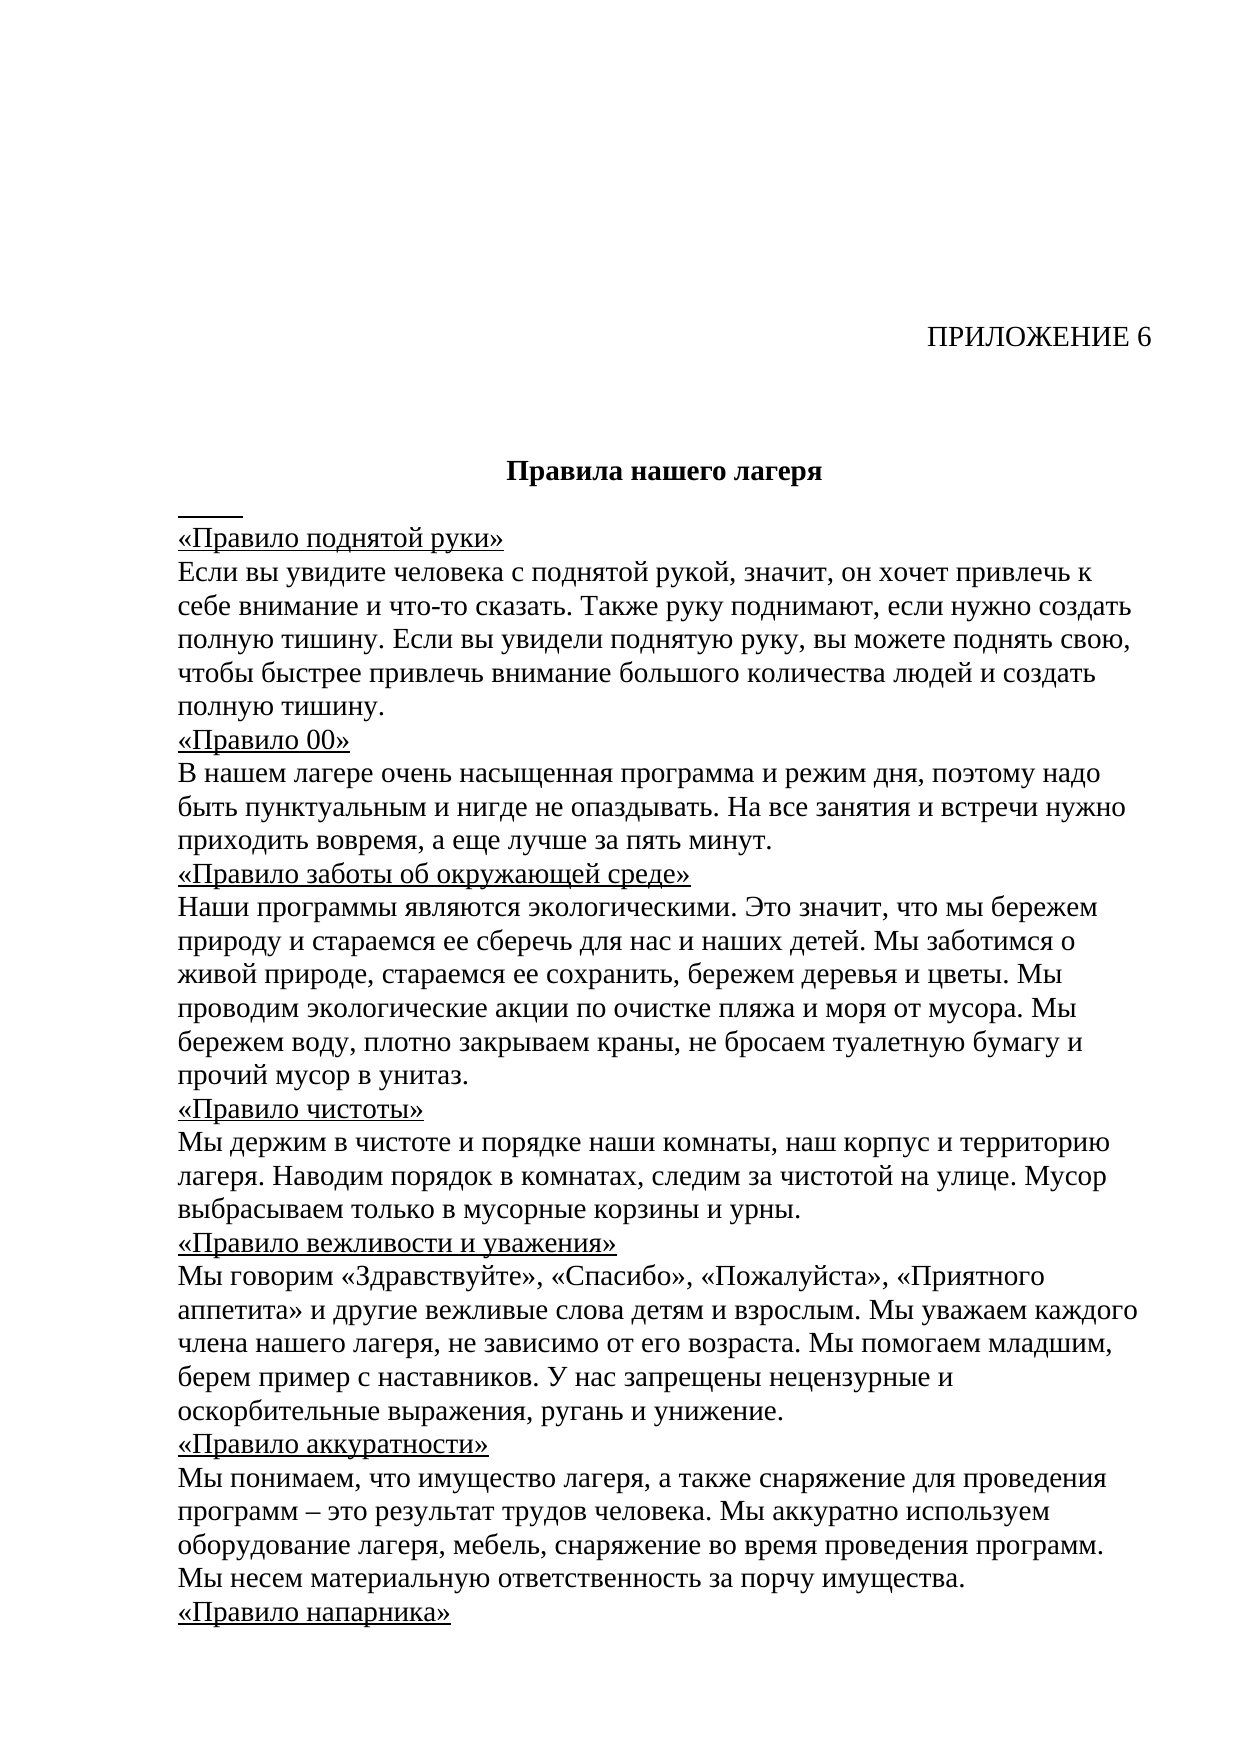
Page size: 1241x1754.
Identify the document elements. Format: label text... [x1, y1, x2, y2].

text ПРИЛОЖЕНИЕ 6 [177, 319, 1152, 353]
text Если вы увидите человека с поднятой рукой, значит, он хочет привлечь к себе внимание и что-то сказать. Также руку поднимают, если нужно создать полную тишину. Если вы увидели поднятую руку, вы можете поднять свою, чтобы быстрее привлечь внимание большого количества людей и создать полную тишину. [177, 554, 1152, 722]
text Правила нашего лагеря [177, 453, 1152, 487]
text «Правило напарника» [177, 1594, 1152, 1627]
text «Правило вежливости и уважения» [177, 1225, 1152, 1258]
text «Правило 00» [177, 722, 1152, 755]
text «Правило поднятой руки» [177, 521, 1152, 554]
text «Правило заботы об окружающей среде» [177, 856, 1152, 889]
text В нашем лагере очень насыщенная программа и режим дня, поэтому надо быть пунктуальным и нигде не опаздывать. На все занятия и встречи нужно приходить вовремя, а еще лучше за пять минут. [177, 755, 1152, 856]
text «Правило аккуратности» [177, 1426, 1152, 1460]
text Мы держим в чистоте и порядке наши комнаты, наш корпус и территорию лагеря. Наводим порядок в комнатах, следим за чистотой на улице. Мусор выбрасываем только в мусорные корзины и урны. [177, 1124, 1152, 1225]
text Мы понимаем, что имущество лагеря, а также снаряжение для проведения программ – это результат трудов человека. Мы аккуратно используем оборудование лагеря, мебель, снаряжение во время проведения программ. Мы несем материальную ответственность за порчу имущества. [177, 1460, 1152, 1594]
text Наши программы являются экологическими. Это значит, что мы бережем природу и стараемся ее сберечь для нас и наших детей. Мы заботимся о живой природе, стараемся ее сохранить, бережем деревья и цветы. Мы проводим экологические акции по очистке пляжа и моря от мусора. Мы бережем воду, плотно закрываем краны, не бросаем туалетную бумагу и прочий мусор в унитаз. «Правило чистоты» [177, 889, 1152, 1124]
text Мы говорим «Здравствуйте», «Спасибо», «Пожалуйста», «Приятного аппетита» и другие вежливые слова детям и взрослым. Мы уважаем каждого члена нашего лагеря, не зависимо от его возраста. Мы помогаем младшим, берем пример с наставников. У нас запрещены нецензурные и оскорбительные выражения, ругань и унижение. [177, 1258, 1152, 1426]
